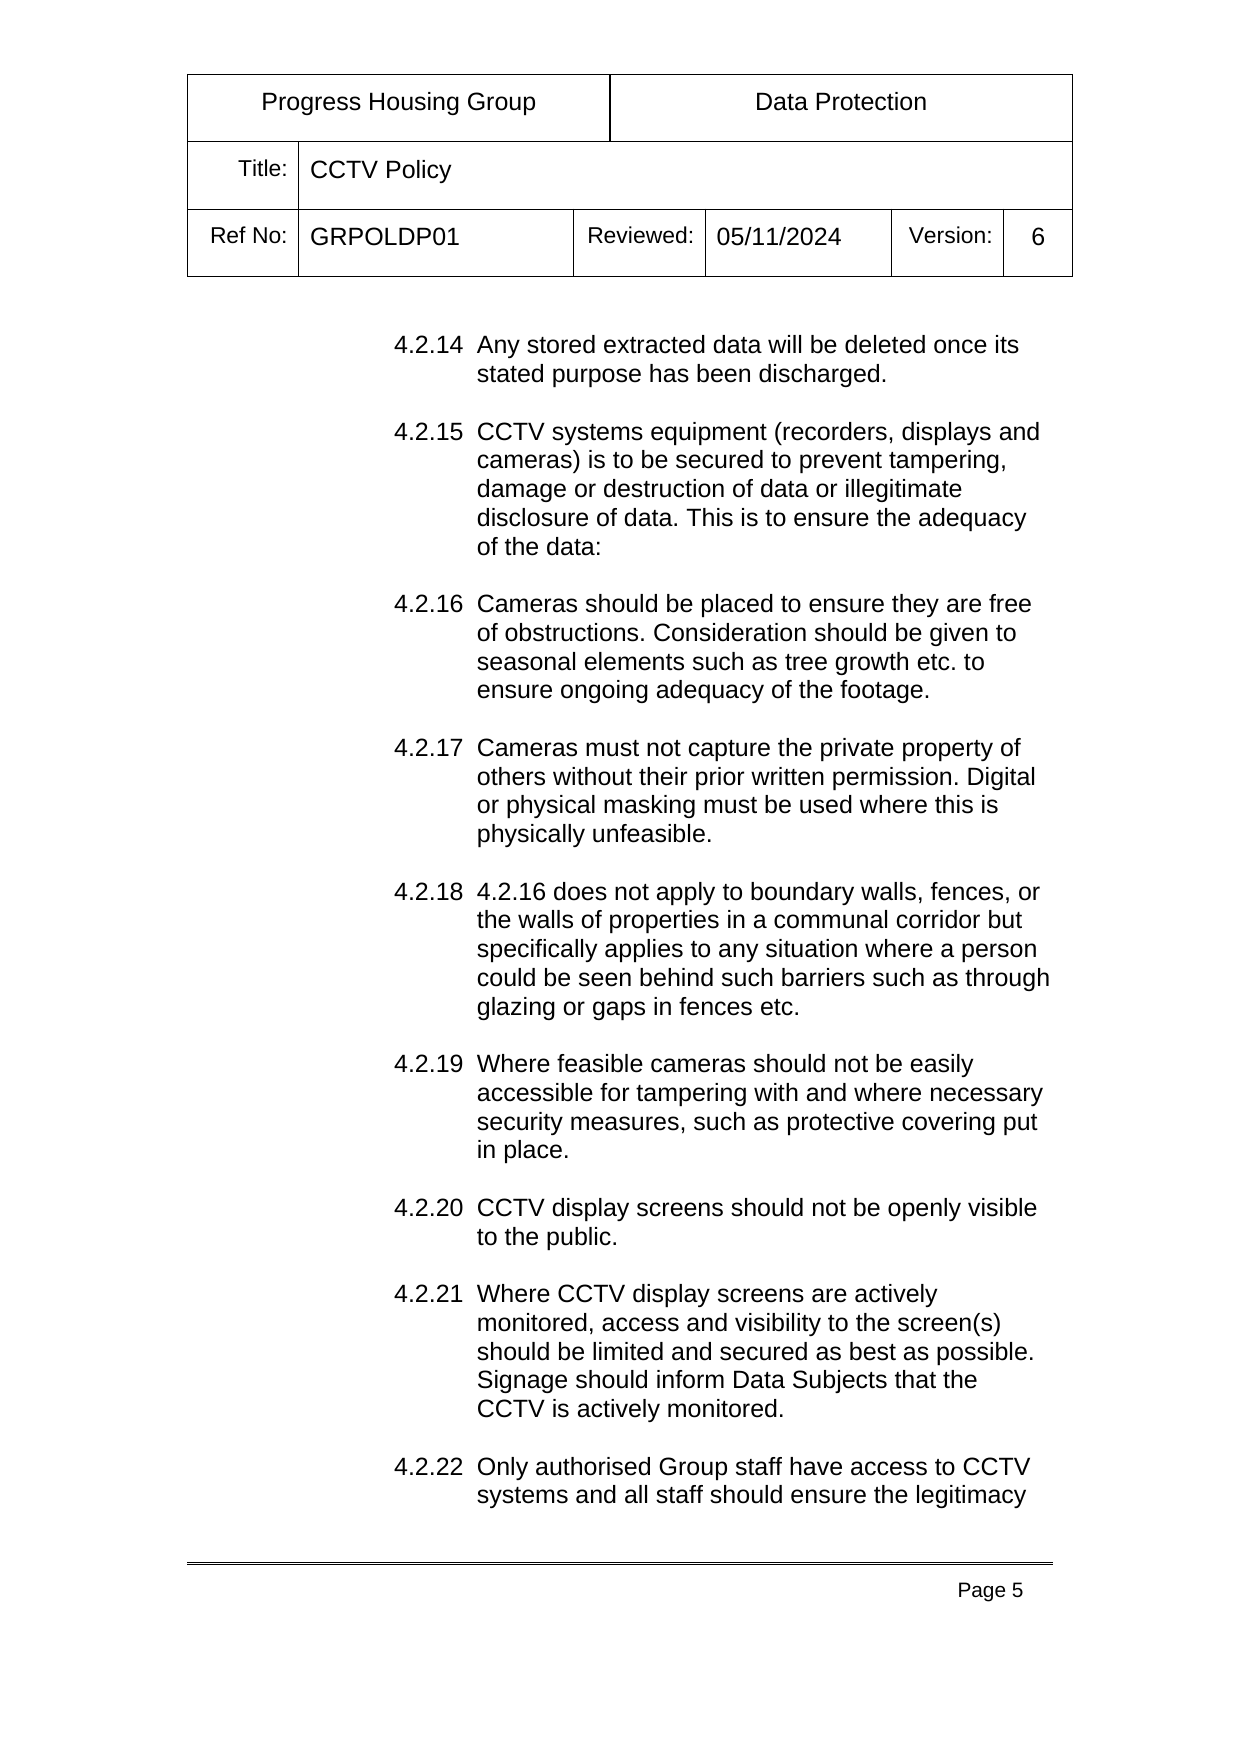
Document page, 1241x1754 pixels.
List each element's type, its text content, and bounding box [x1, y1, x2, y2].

list 4.2.16 does not apply to boundary walls, fences, or the walls of properties in a communal corridor but specifically applies to any situation where a person could be seen behind such barriers such as through glazing or gaps in fences etc. [394, 877, 1053, 1021]
list Where feasible cameras should not be easily accessible for tampering with and where necessary security measures, such as protective covering put in place. [394, 1049, 1053, 1164]
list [394, 1452, 1053, 1509]
list Any stored extracted data will be deleted once its stated purpose has been discharged. [394, 331, 1053, 388]
list CCTV systems equipment (recorders, displays and cameras) is to be secured to prevent tampering, damage or destruction of data or illegitimate disclosure of data. This is to ensure the adequacy of the data: [394, 417, 1053, 561]
list Cameras should be placed to ensure they are free of obstructions. Consideration should be given to seasonal elements such as tree growth etc. to ensure ongoing adequacy of the footage. [394, 589, 1053, 704]
list CCTV display screens should not be openly visible to the public. [394, 1193, 1053, 1251]
list Where CCTV display screens are actively monitored, access and visibility to the screen(s) should be limited and secured as best as possible. Signage should inform Data Subjects that the CCTV is actively monitored. [394, 1279, 1053, 1423]
list Cameras must not capture the private property of others without their prior written permission. Digital or physical masking must be used where this is physically unfeasible. [394, 733, 1053, 848]
